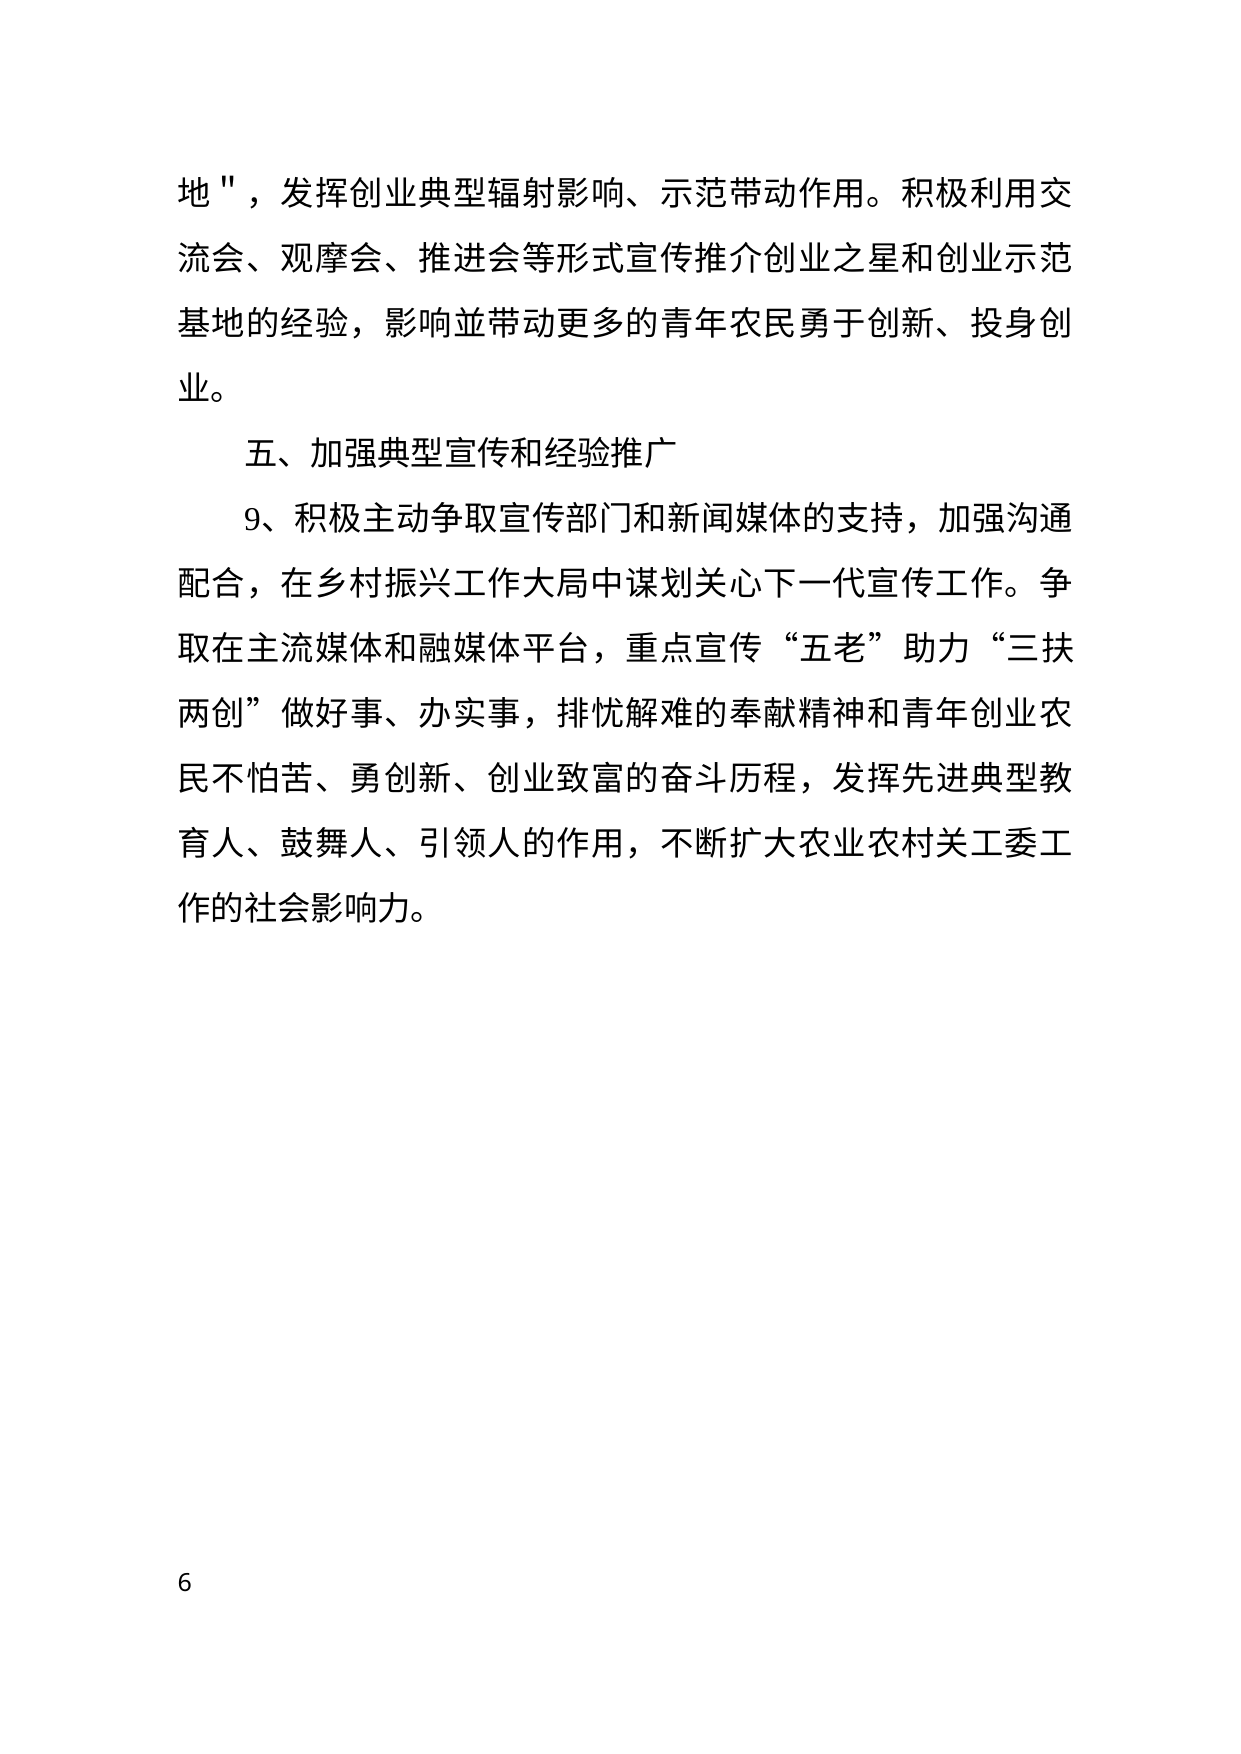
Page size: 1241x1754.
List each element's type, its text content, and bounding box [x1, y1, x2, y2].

text 五、加强典型宣传和经验推广 [177, 418, 1075, 483]
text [177, 158, 1075, 418]
text 9、积极主动争取宣传部门和新闻媒体的支持，加强沟通配合，在乡村振兴工作大局中谋划关心下一代宣传工作。争取在主流媒体和融媒体平台，重点宣传“五老”助力“三扶两创”做好事、办实事，排忧解难的奉献精神和青年创业农民不怕苦、勇创新、创业致富的奋斗历程，发挥先进典型教育人、鼓舞人、引领人的作用，不断扩大农业农村关工委工作的社会影响力。 [177, 483, 1075, 938]
